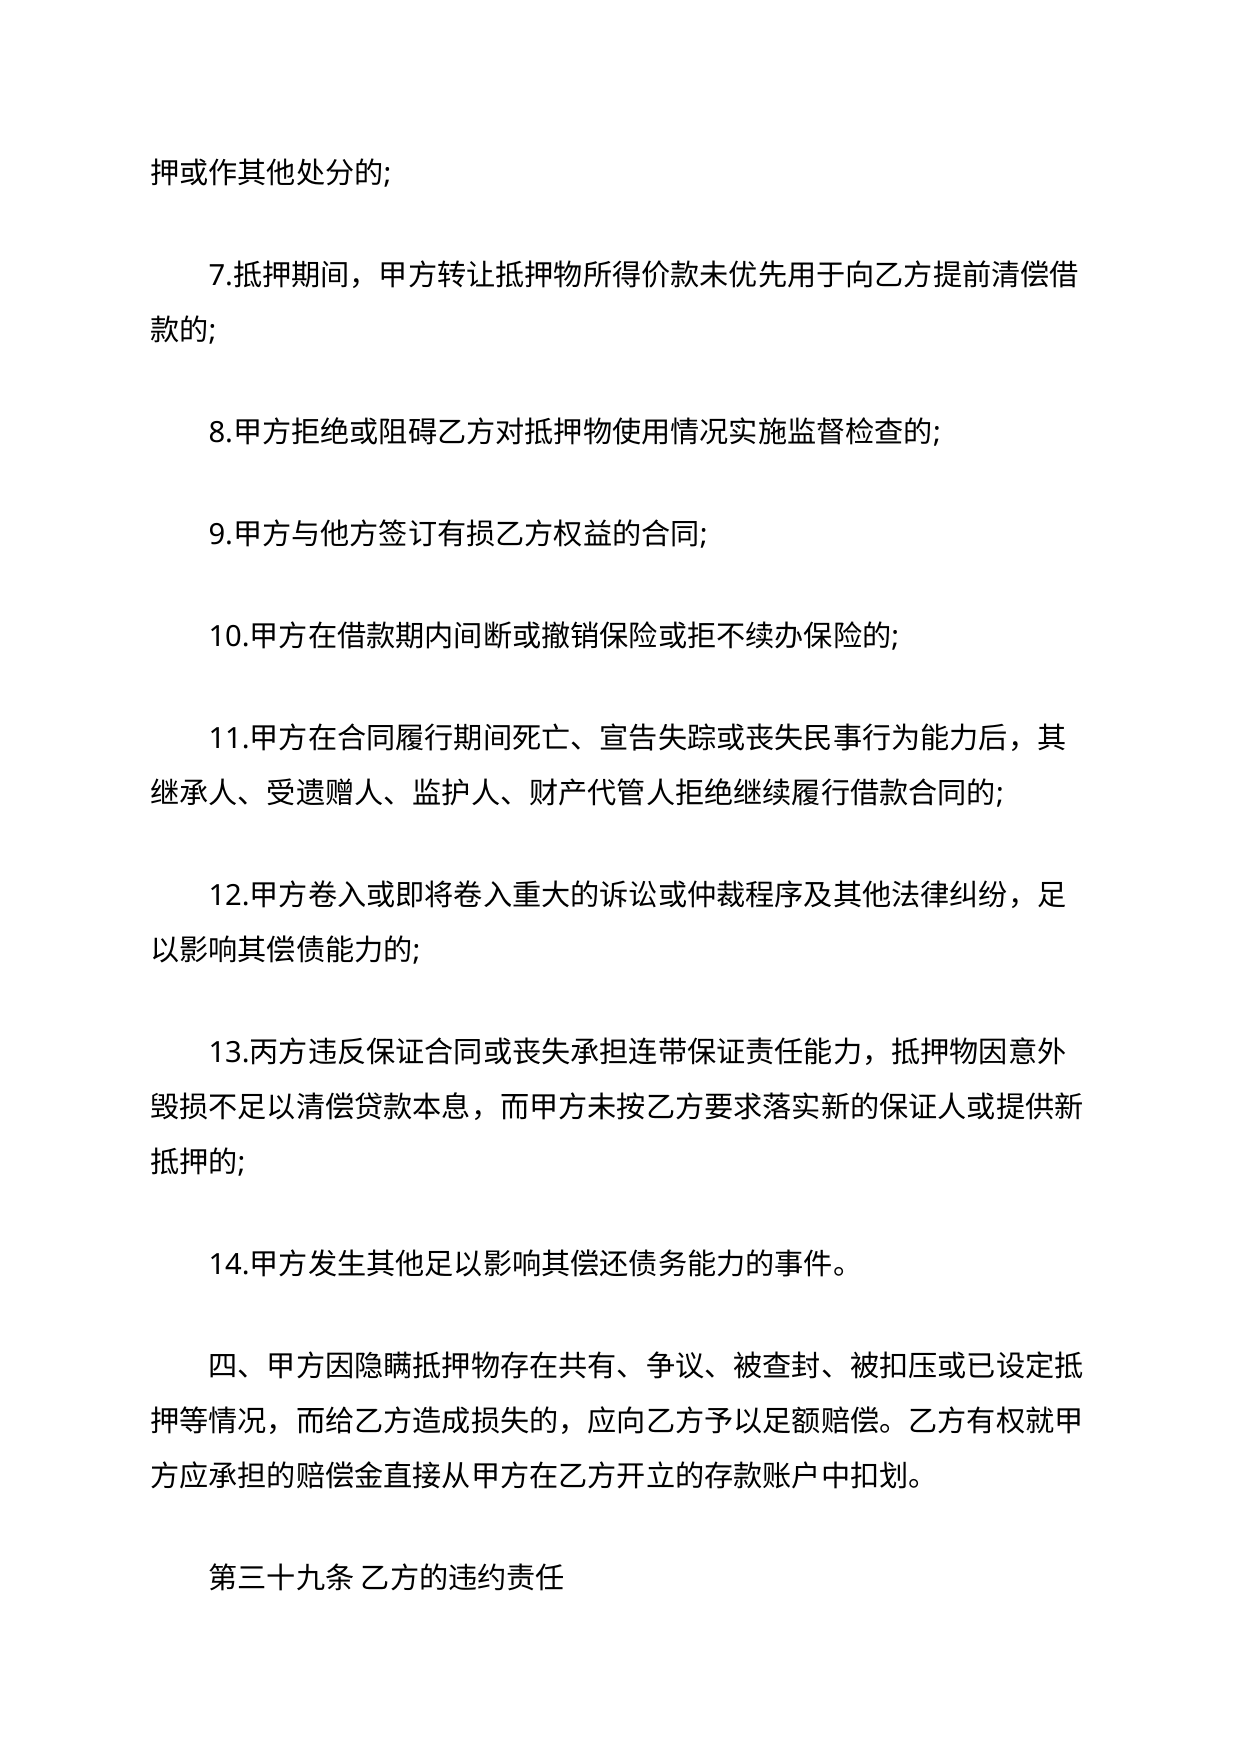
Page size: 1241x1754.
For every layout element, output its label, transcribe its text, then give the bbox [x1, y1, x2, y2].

text 13.丙方违反保证合同或丧失承担连带保证责任能力，抵押物因意外毁损不足以清偿贷款本息，而甲方未按乙方要求落实新的保证人或提供新抵押的; [150, 1029, 1090, 1181]
text 8.甲方拒绝或阻碍乙方对抵押物使用情况实施监督检查的; [150, 409, 1090, 451]
text 12.甲方卷入或即将卷入重大的诉讼或仲裁程序及其他法律纠纷，足以影响其偿债能力的; [150, 872, 1090, 969]
text 9.甲方与他方签订有损乙方权益的合同; [150, 511, 1090, 553]
text 第三十九条 乙方的违约责任 [150, 1554, 1090, 1597]
text 7.抵押期间，甲方转让抵押物所得价款未优先用于向乙方提前清偿借款的; [150, 252, 1090, 349]
text 14.甲方发生其他足以影响其偿还债务能力的事件。 [150, 1241, 1090, 1283]
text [150, 150, 1090, 192]
text 四、甲方因隐瞒抵押物存在共有、争议、被查封、被扣压或已设定抵押等情况，而给乙方造成损失的，应向乙方予以足额赔偿。乙方有权就甲方应承担的赔偿金直接从甲方在乙方开立的存款账户中扣划。 [150, 1343, 1090, 1495]
text 10.甲方在借款期内间断或撤销保险或拒不续办保险的; [150, 613, 1090, 655]
text 11.甲方在合同履行期间死亡、宣告失踪或丧失民事行为能力后，其继承人、受遗赠人、监护人、财产代管人拒绝继续履行借款合同的; [150, 715, 1090, 812]
